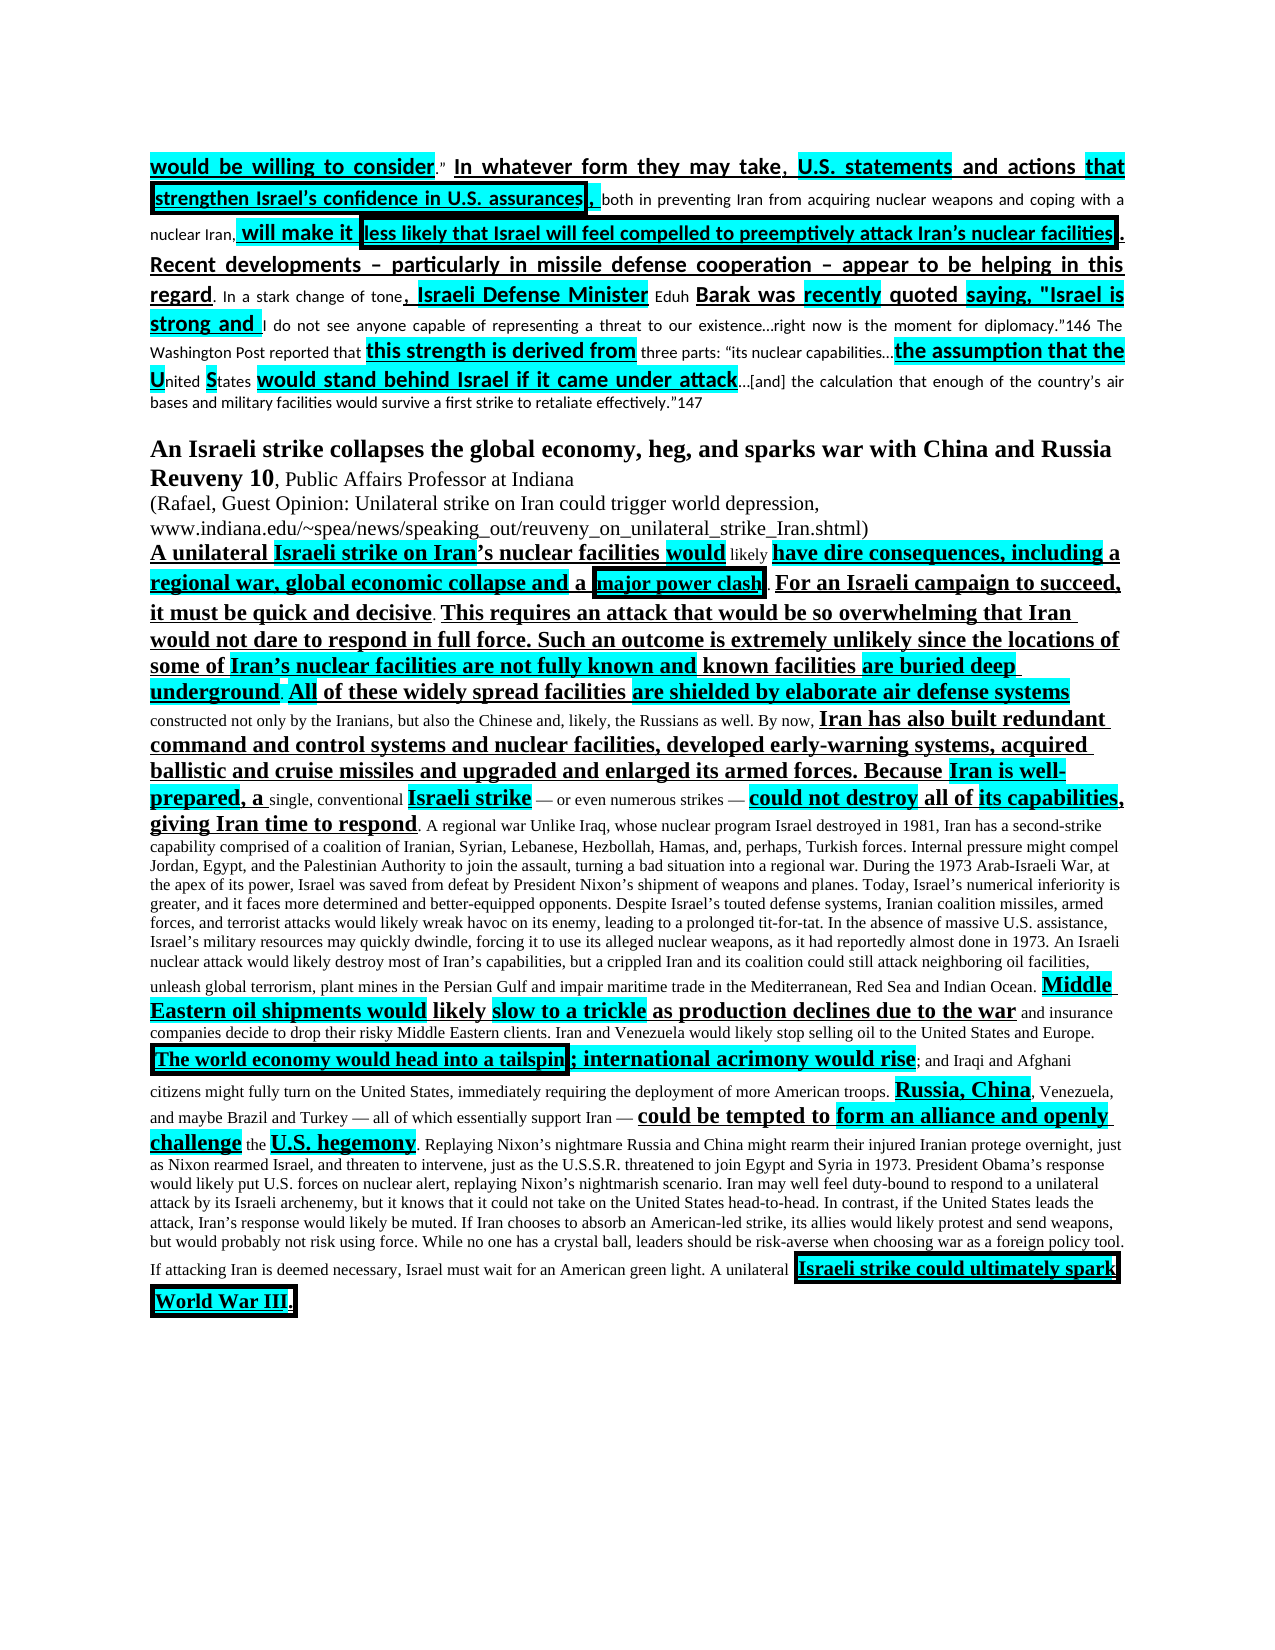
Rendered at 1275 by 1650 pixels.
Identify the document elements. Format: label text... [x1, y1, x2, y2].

text Reuveny 10, Public Affairs Professor at Indiana [150, 463, 1125, 491]
text (Rafael, Guest Opinion: Unilateral strike on Iran could trigger world depression, www.indiana.edu/~spea/news/speaking_out/reuveny_on_unilateral_strike_Iran.shtml) [150, 491, 1125, 539]
subtitle An Israeli strike collapses the global economy, heg, and sparks war with China and Russia [150, 434, 1125, 463]
text A unilateral Israeli strike on Iran’s nuclear facilities would likely have dire consequences, including a regional war, global economic collapse and a major power clash. For an Israeli campaign to succeed, it must be quick and decisive. This requires an attack that would be so overwhelming that Iran would not dare to respond in full force. Such an outcome is extremely unlikely since the locations of some of Iran’s nuclear facilities are not fully known and known facilities are buried deep underground. All of these widely spread facilities are shielded by elaborate air defense systems constructed not only by the Iranians, but also the Chinese and, likely, the Russians as well. By now, Iran has also built redundant command and control systems and nuclear facilities, developed early-warning systems, acquired ballistic and cruise missiles and upgraded and enlarged its armed forces. Because Iran is well-prepared, a single, conventional Israeli strike — or even numerous strikes — could not destroy all of its capabilities, giving Iran time to respond. A regional war Unlike Iraq, whose nuclear program Israel destroyed in 1981, Iran has a second-strike capability comprised of a coalition of Iranian, Syrian, Lebanese, Hezbollah, Hamas, and, perhaps, Turkish forces. Internal pressure might compel Jordan, Egypt, and the Palestinian Authority to join the assault, turning a bad situation into a regional war. During the 1973 Arab-Israeli War, at the apex of its power, Israel was saved from defeat by President Nixon’s shipment of weapons and planes. Today, Israel’s numerical inferiority is greater, and it faces more determined and better-equipped opponents. Despite Israel’s touted defense systems, Iranian coalition missiles, armed forces, and terrorist attacks would likely wreak havoc on its enemy, leading to a prolonged tit-for-tat. In the absence of massive U.S. assistance, Israel’s military resources may quickly dwindle, forcing it to use its alleged nuclear weapons, as it had reportedly almost done in 1973. An Israeli nuclear attack would likely destroy most of Iran’s capabilities, but a crippled Iran and its coalition could still attack neighboring oil facilities, unleash global terrorism, plant mines in the Persian Gulf and impair maritime trade in the Mediterranean, Red Sea and Indian Ocean. Middle Eastern oil shipments would likely slow to a trickle as production declines due to the war and insurance companies decide to drop their risky Middle Eastern clients. Iran and Venezuela would likely stop selling oil to the United States and Europe. The world economy would head into a tailspin; international acrimony would rise; and Iraqi and Afghani citizens might fully turn on the United States, immediately requiring the deployment of more American troops. Russia, China, Venezuela, and maybe Brazil and Turkey — all of which essentially support Iran — could be tempted to form an alliance and openly challenge the U.S. hegemony. Replaying Nixon’s nightmare Russia and China might rearm their injured Iranian protege overnight, just as Nixon rearmed Israel, and threaten to intervene, just as the U.S.S.R. threatened to join Egypt and Syria in 1973. President Obama’s response would likely put U.S. forces on nuclear alert, replaying Nixon’s nightmarish scenario. Iran may well feel duty-bound to respond to a unilateral attack by its Israeli archenemy, but it knows that it could not take on the United States head-to-head. In contrast, if the United States leads the attack, Iran’s response would likely be muted. If Iran chooses to absorb an American-led strike, its allies would likely protest and send weapons, but would probably not risk using force. While no one has a crystal ball, leaders should be risk-averse when choosing war as a foreign policy tool. If attacking Iran is deemed necessary, Israel must wait for an American green light. A unilateral Israeli strike could ultimately spark World War III. [150, 539, 1125, 1318]
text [150, 150, 1125, 242]
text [150, 215, 1125, 274]
